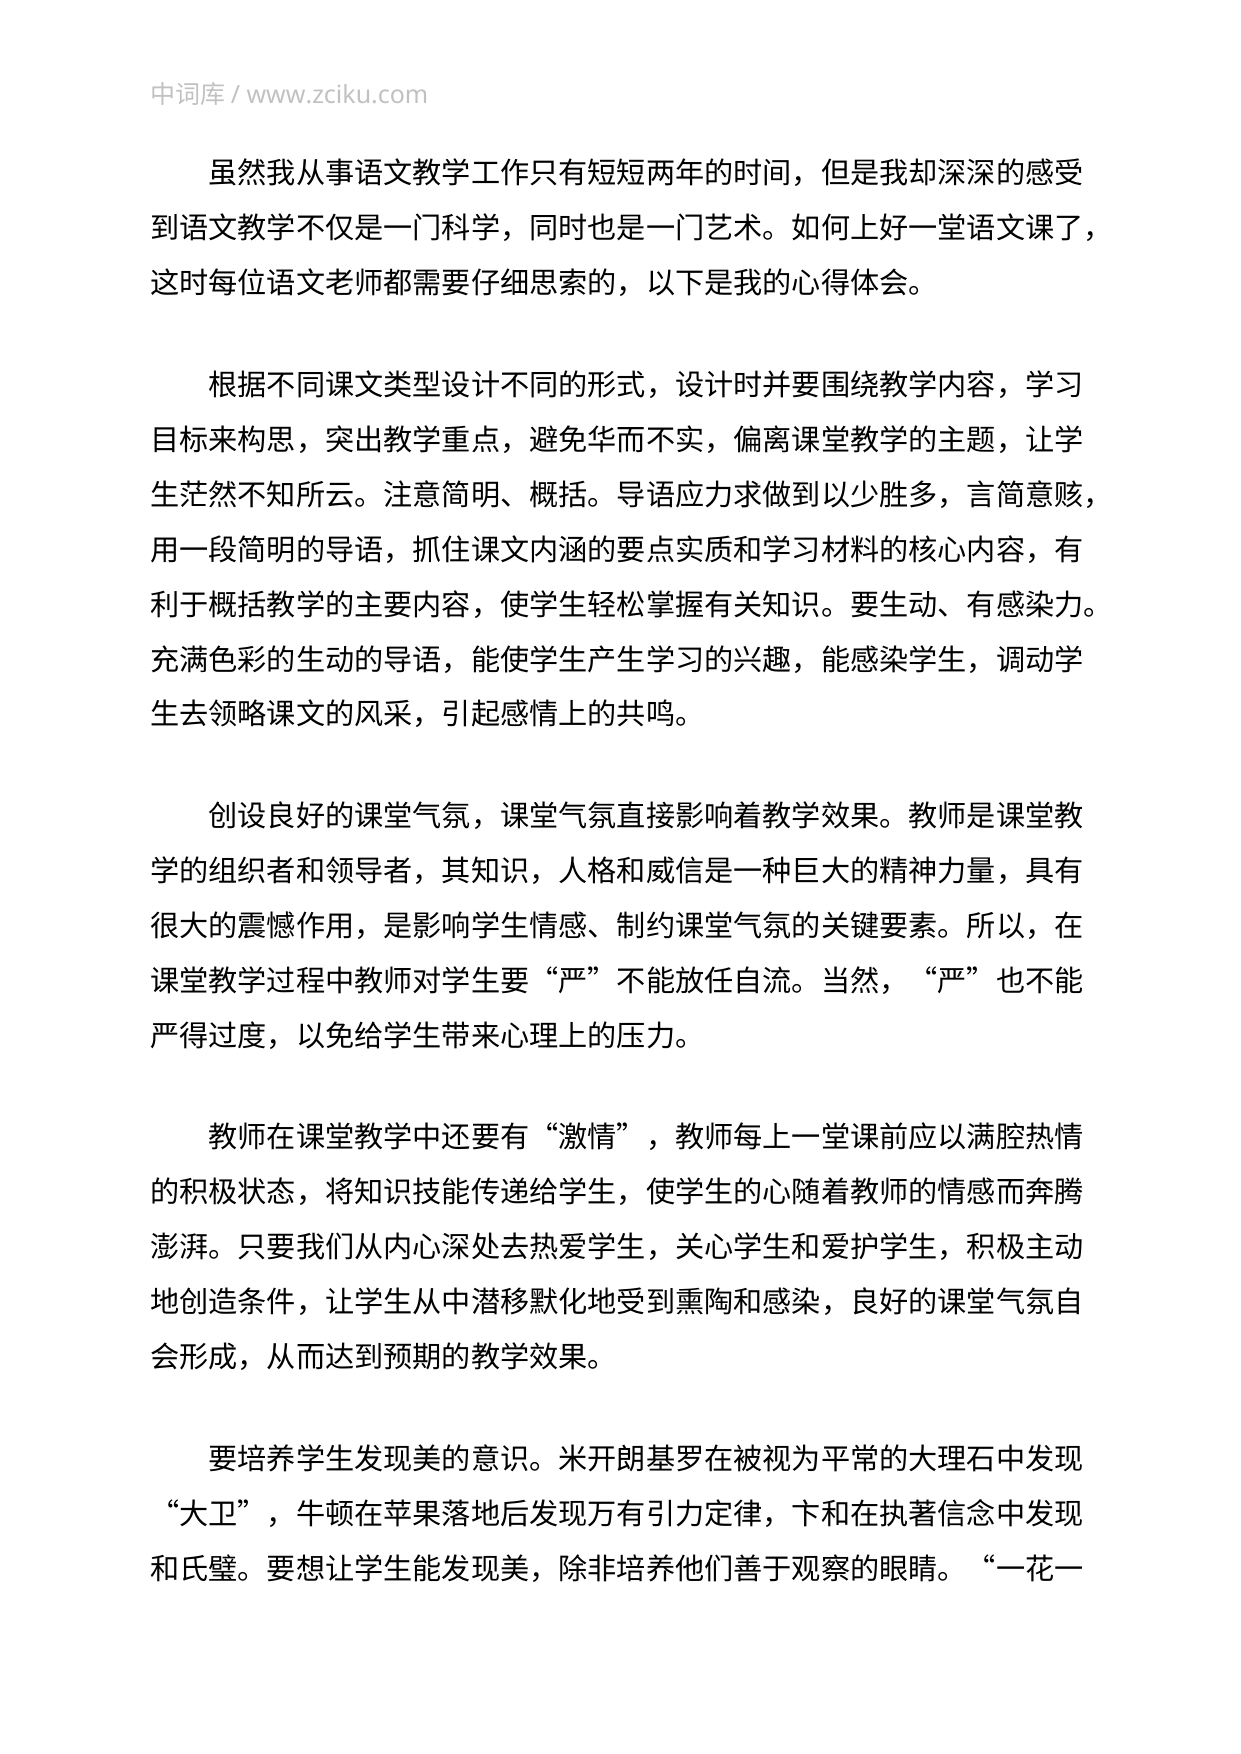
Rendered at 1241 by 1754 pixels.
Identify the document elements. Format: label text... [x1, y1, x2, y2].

text 根据不同课文类型设计不同的形式，设计时并要围绕教学内容，学习目标来构思，突出教学重点，避免华而不实，偏离课堂教学的主题，让学生茫然不知所云。注意简明、概括。导语应力求做到以少胜多，言简意赅，用一段简明的导语，抓住课文内涵的要点实质和学习材料的核心内容，有利于概括教学的主要内容，使学生轻松掌握有关知识。要生动、有感染力。充满色彩的生动的导语，能使学生产生学习的兴趣，能感染学生，调动学生去领略课文的风采，引起感情上的共鸣。 [150, 362, 1090, 733]
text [150, 1435, 1090, 1587]
text 虽然我从事语文教学工作只有短短两年的时间，但是我却深深的感受到语文教学不仅是一门科学，同时也是一门艺术。如何上好一堂语文课了，这时每位语文老师都需要仔细思索的，以下是我的心得体会。 [150, 150, 1090, 302]
text 创设良好的课堂气氛，课堂气氛直接影响着教学效果。教师是课堂教学的组织者和领导者，其知识，人格和威信是一种巨大的精神力量，具有很大的震憾作用，是影响学生情感、制约课堂气氛的关键要素。所以，在课堂教学过程中教师对学生要“严”不能放任自流。当然，“严”也不能严得过度，以免给学生带来心理上的压力。 [150, 793, 1090, 1054]
text 教师在课堂教学中还要有“激情”，教师每上一堂课前应以满腔热情的积极状态，将知识技能传递给学生，使学生的心随着教师的情感而奔腾澎湃。只要我们从内心深处去热爱学生，关心学生和爱护学生，积极主动地创造条件，让学生从中潜移默化地受到熏陶和感染，良好的课堂气氛自会形成，从而达到预期的教学效果。 [150, 1114, 1090, 1376]
